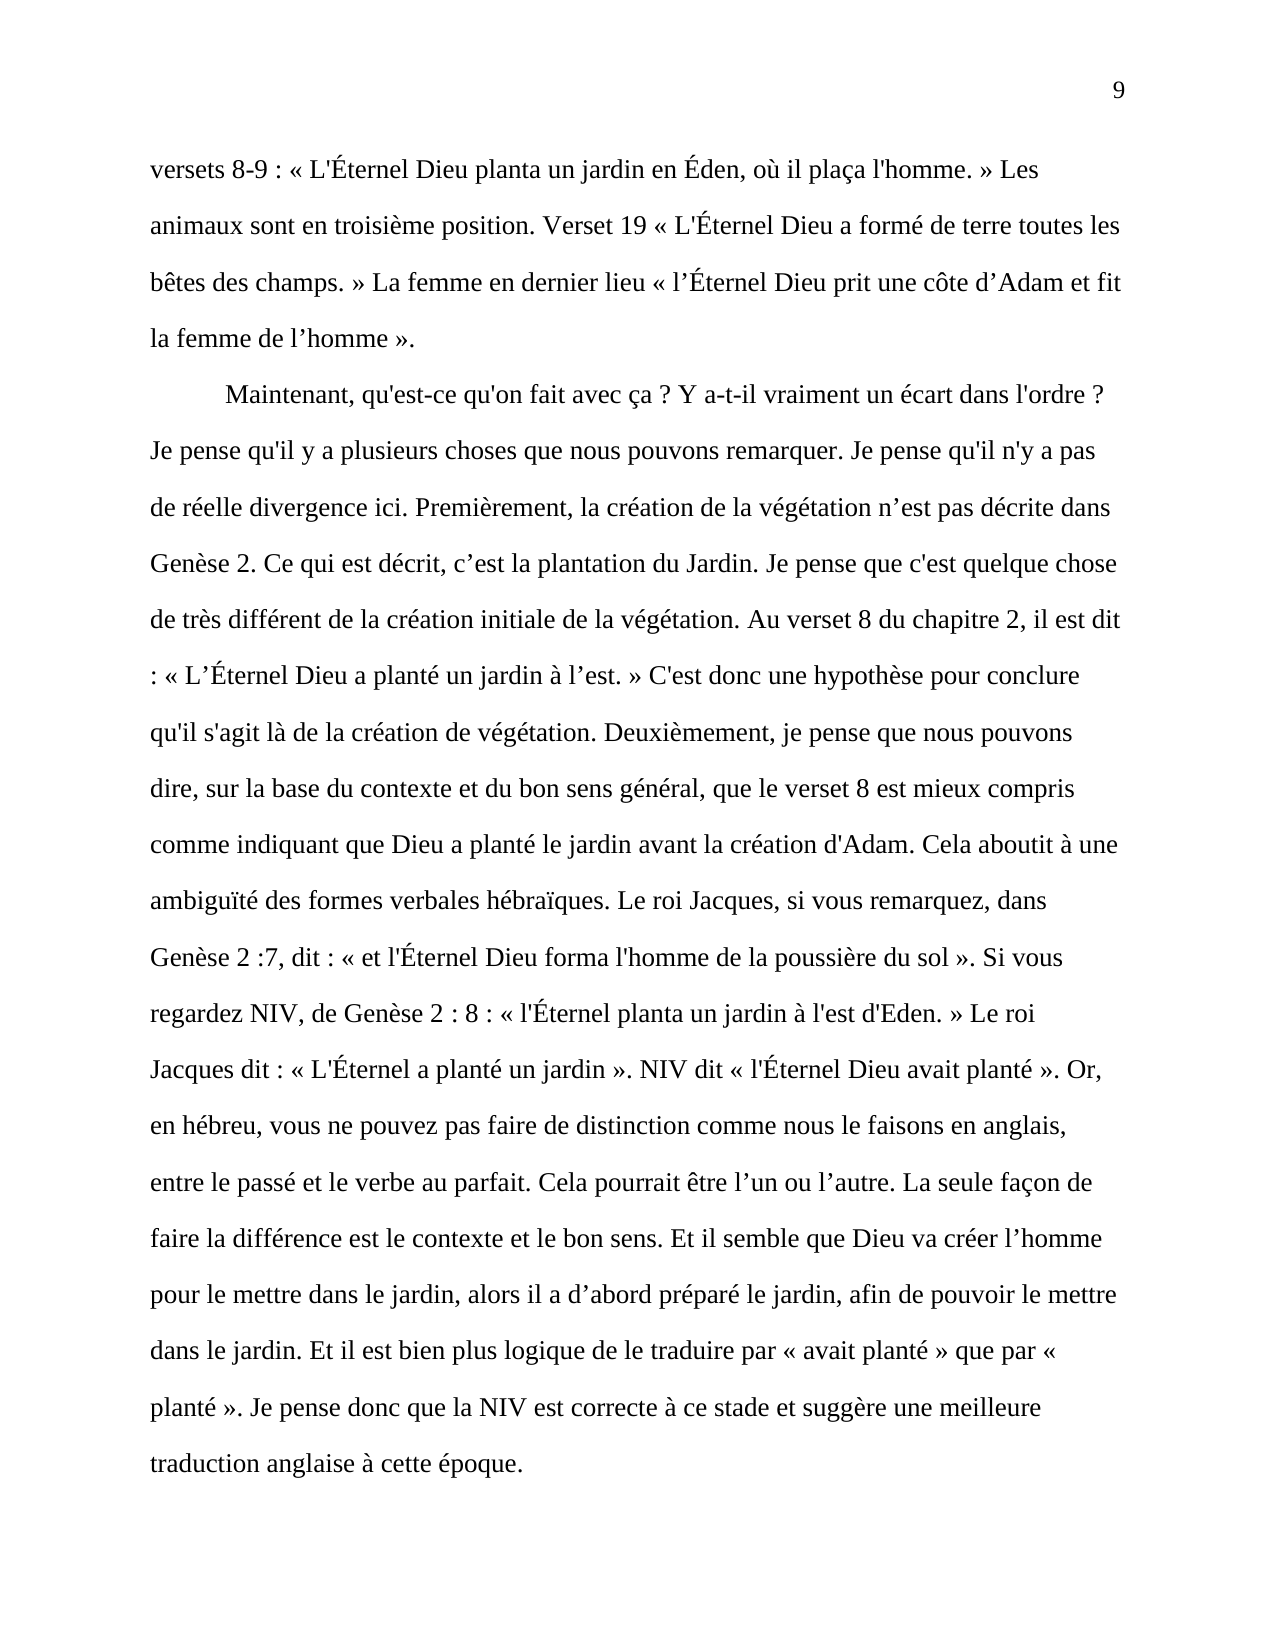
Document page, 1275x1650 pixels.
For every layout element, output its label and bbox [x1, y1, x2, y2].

text [150, 150, 1125, 1481]
